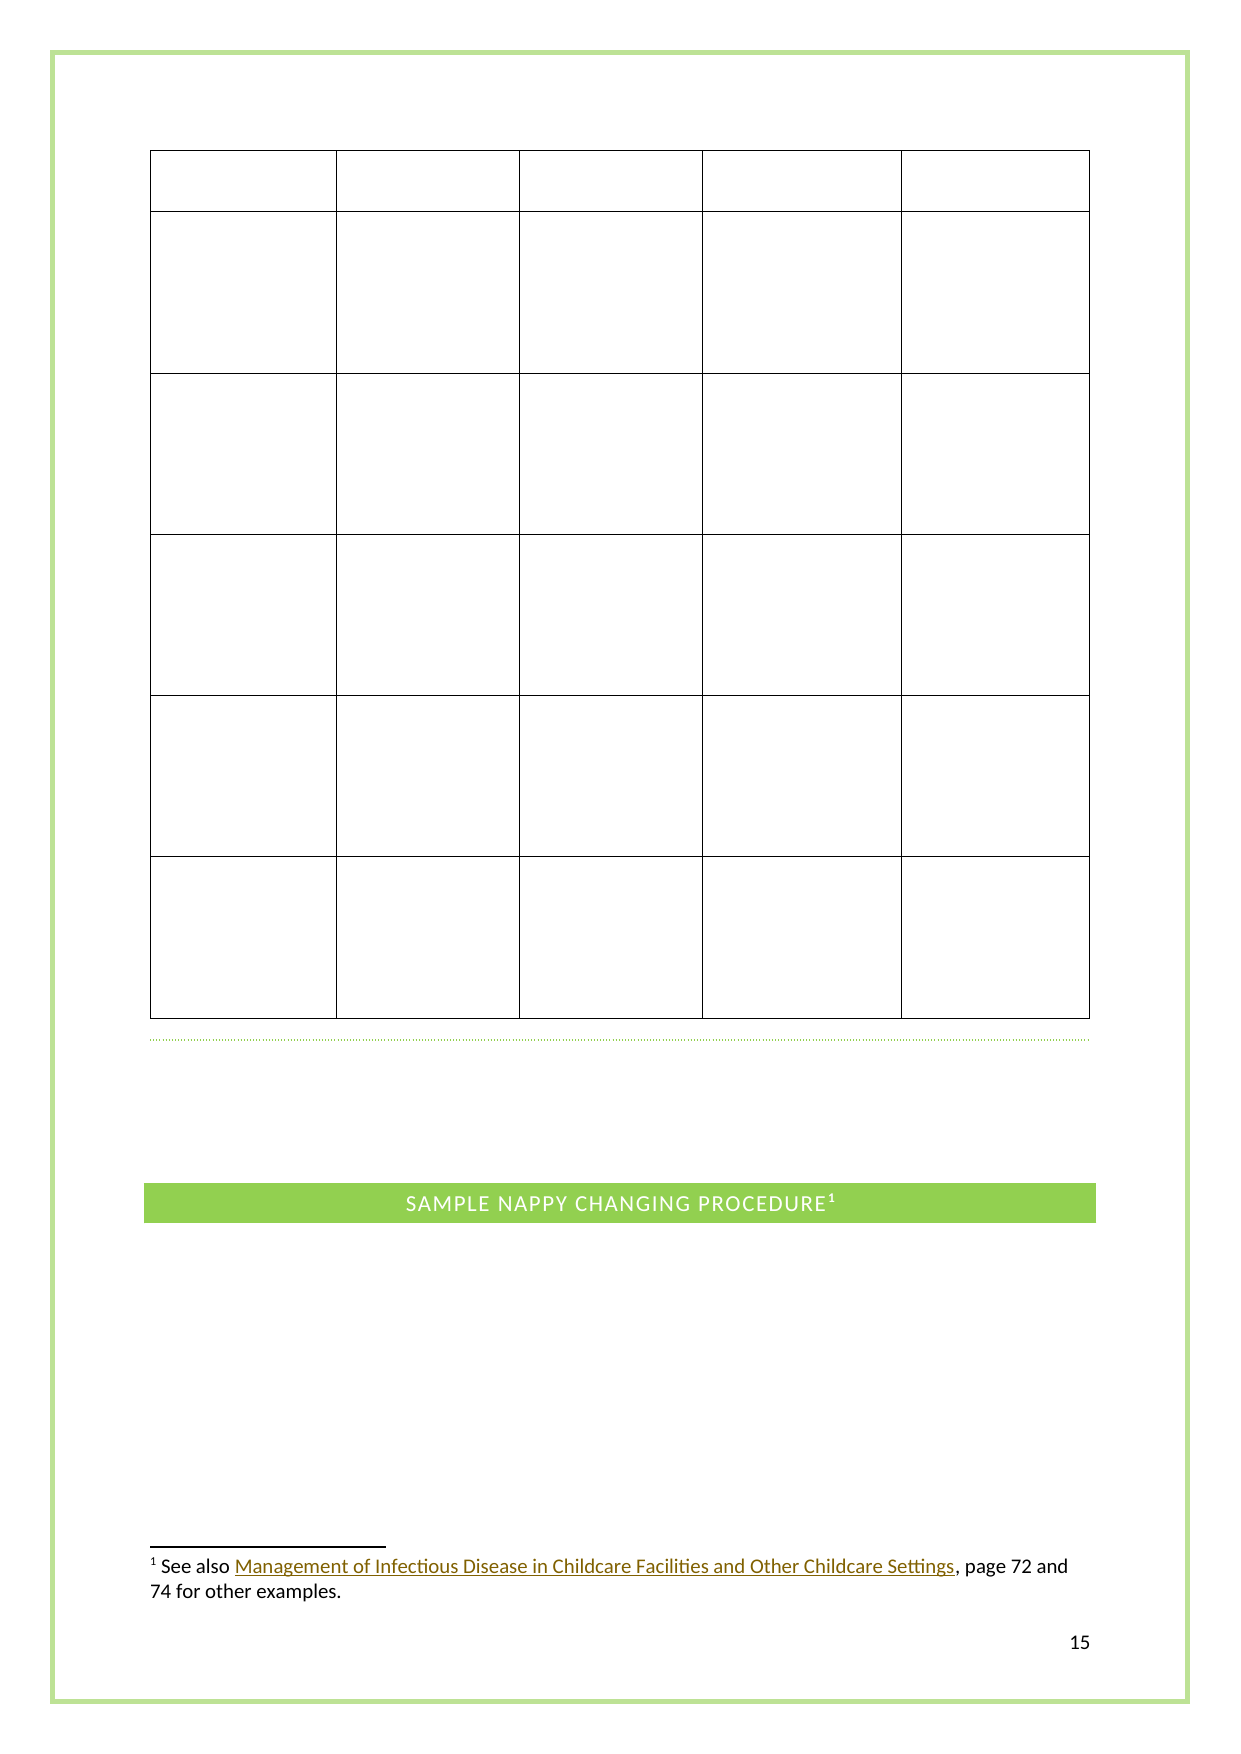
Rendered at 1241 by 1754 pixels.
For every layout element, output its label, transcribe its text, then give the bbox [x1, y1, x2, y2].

table_cell [337, 857, 519, 1017]
table_cell [520, 151, 702, 211]
table_cell [703, 151, 901, 211]
table_cell [151, 374, 336, 534]
table_cell [902, 696, 1089, 856]
table_cell [337, 535, 519, 695]
table_cell [902, 857, 1089, 1017]
table_cell [703, 374, 901, 534]
table_cell [703, 696, 901, 856]
table_cell [151, 857, 336, 1017]
table_cell [151, 696, 336, 856]
table_cell [151, 151, 336, 211]
table_cell [902, 535, 1089, 695]
table_cell [902, 151, 1089, 211]
table_cell [520, 374, 702, 534]
table_cell [902, 212, 1089, 372]
table_cell [902, 374, 1089, 534]
table_cell [703, 212, 901, 372]
table_cell [703, 857, 901, 1017]
table_cell [337, 212, 519, 372]
table_cell [337, 374, 519, 534]
table_cell [151, 535, 336, 695]
table_cell [520, 857, 702, 1017]
table_cell [520, 212, 702, 372]
table_cell [337, 696, 519, 856]
table_cell [520, 696, 702, 856]
table_cell [520, 535, 702, 695]
table_cell [337, 151, 519, 211]
subtitle Sample Nappy Changing Procedure [150, 1189, 1090, 1217]
table_cell [151, 212, 336, 372]
table_cell [703, 535, 901, 695]
